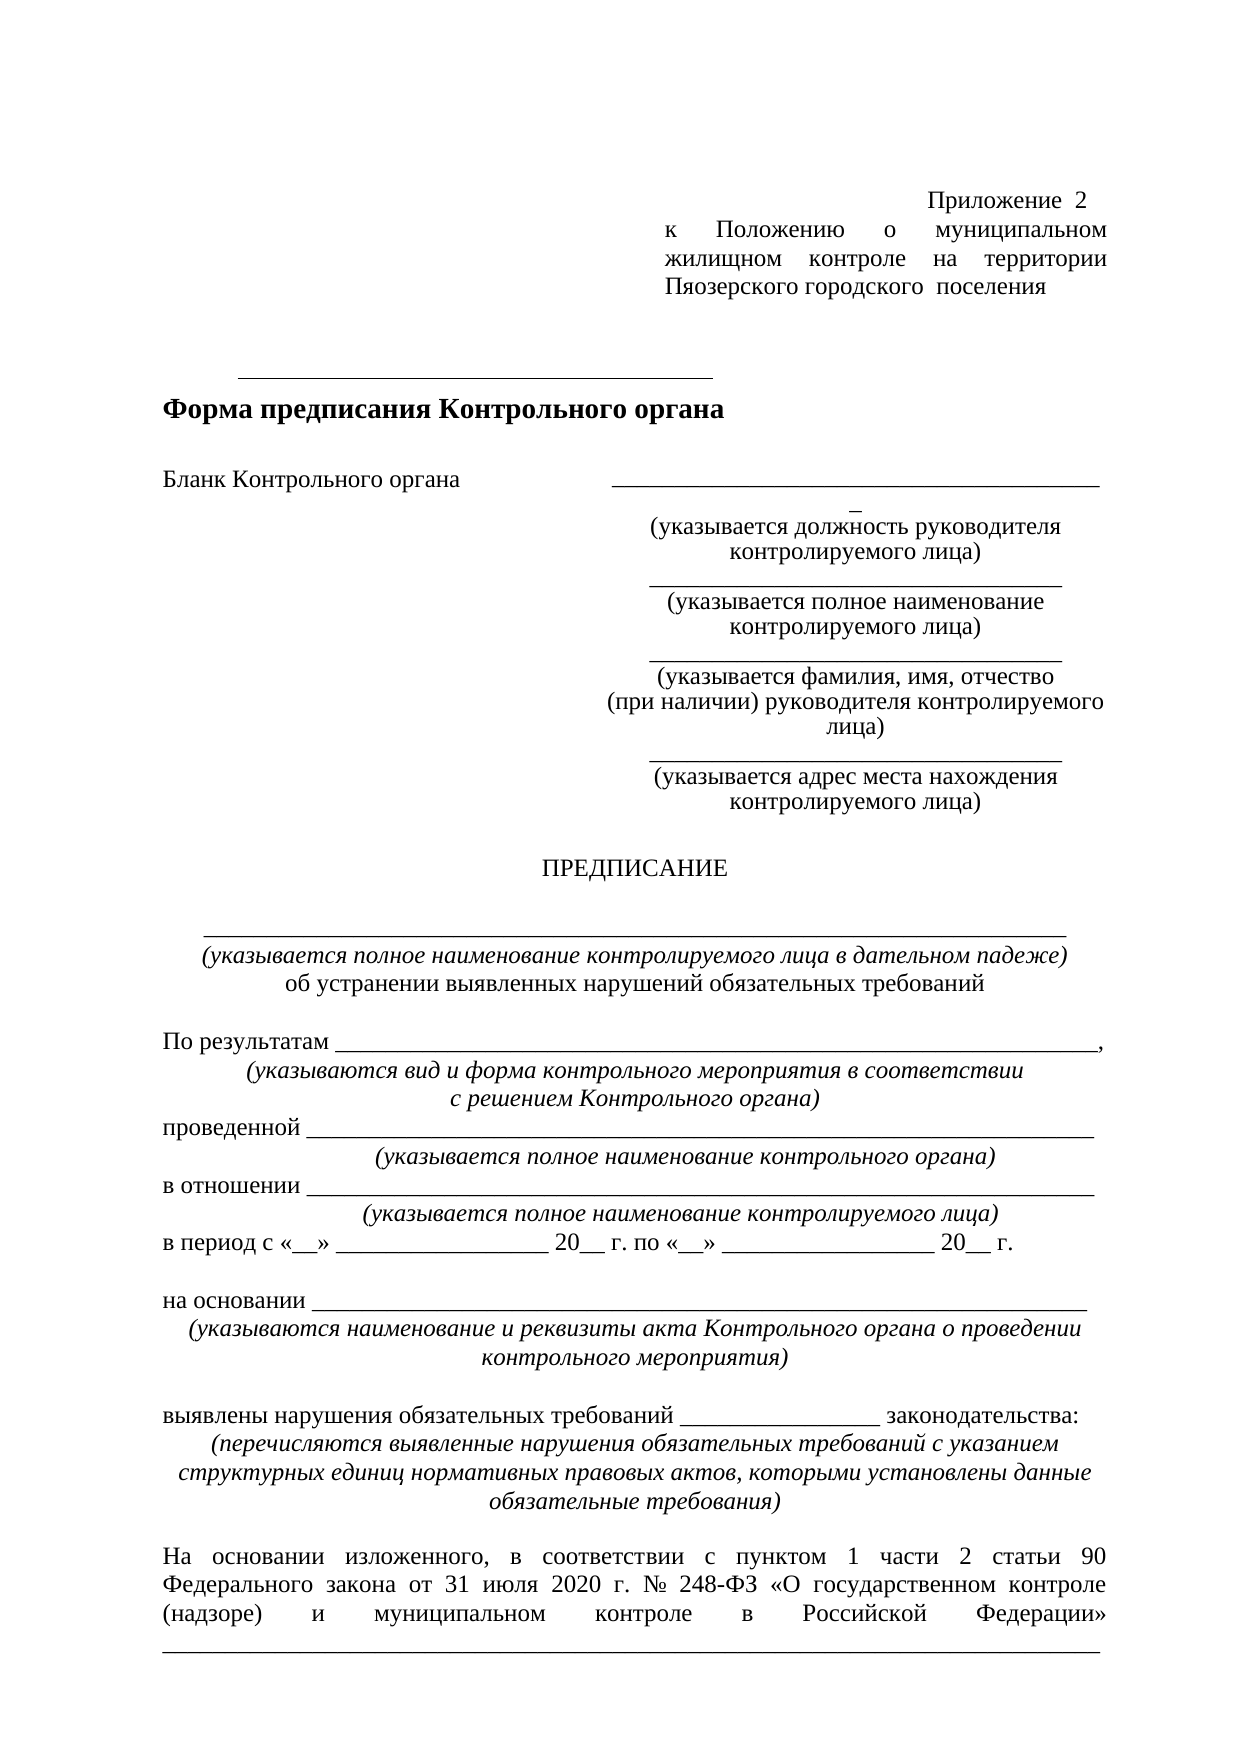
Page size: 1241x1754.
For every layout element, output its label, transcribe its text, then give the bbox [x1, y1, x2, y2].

text с решением Контрольного органа) [162, 1083, 1107, 1112]
text проведенной _______________________________________________________________ [162, 1112, 1107, 1141]
table_header ________________________________________ (указывается должность руководителя контролируемого лица) _________________________________ (указывается полное наименование контролируемого лица) _________________________________ (указывается фамилия, имя, отчество (при наличии) руководителя контролируемого лица) _________________________________ (указывается адрес места нахождения контролируемого лица) [599, 454, 1112, 825]
text (перечисляются выявленные нарушения обязательных требований с указанием структурных единиц нормативных правовых актов, которыми установлены данные обязательные требования) [162, 1428, 1107, 1515]
text (указывается полное наименование контрольного органа) [162, 1141, 1107, 1170]
table_header Бланк Контрольного органа [156, 454, 599, 825]
text (указывается полное наименование контролируемого лица в дательном падеже) [162, 940, 1107, 968]
text об устранении выявленных нарушений обязательных требований [162, 968, 1107, 997]
text в отношении _______________________________________________________________ [162, 1170, 1107, 1198]
text на основании ______________________________________________________________ [162, 1285, 1107, 1313]
text (указываются вид и форма контрольного мероприятия в соответствии [162, 1055, 1107, 1083]
text _____________________________________________________________________ [162, 911, 1107, 940]
text Приложение 2 [664, 185, 1107, 214]
text По результатам _____________________________________________________________, [162, 1026, 1107, 1055]
text выявлены нарушения обязательных требований ________________ законодательства: [162, 1400, 1107, 1428]
text Форма предписания Контрольного органа [162, 391, 1107, 425]
text На основании изложенного, в соответствии с пунктом 1 части 2 статьи 90 Федерального закона от 31 июля 2020 г. № 248-ФЗ «О государственном контроле (надзоре) и муниципальном контроле в Российской Федерации» ___________________________________________________________________________ [162, 1541, 1107, 1656]
text (указывается полное наименование контролируемого лица) [162, 1198, 1107, 1227]
text ПРЕДПИСАНИЕ [162, 853, 1107, 882]
text к Положению о муниципальном жилищном контроле на территории Пяозерского городского поселения [664, 214, 1107, 300]
text в период с «__» _________________ 20__ г. по «__» _________________ 20__ г. [162, 1227, 1107, 1256]
text (указываются наименование и реквизиты акта Контрольного органа о проведении контрольного мероприятия) [162, 1313, 1107, 1371]
